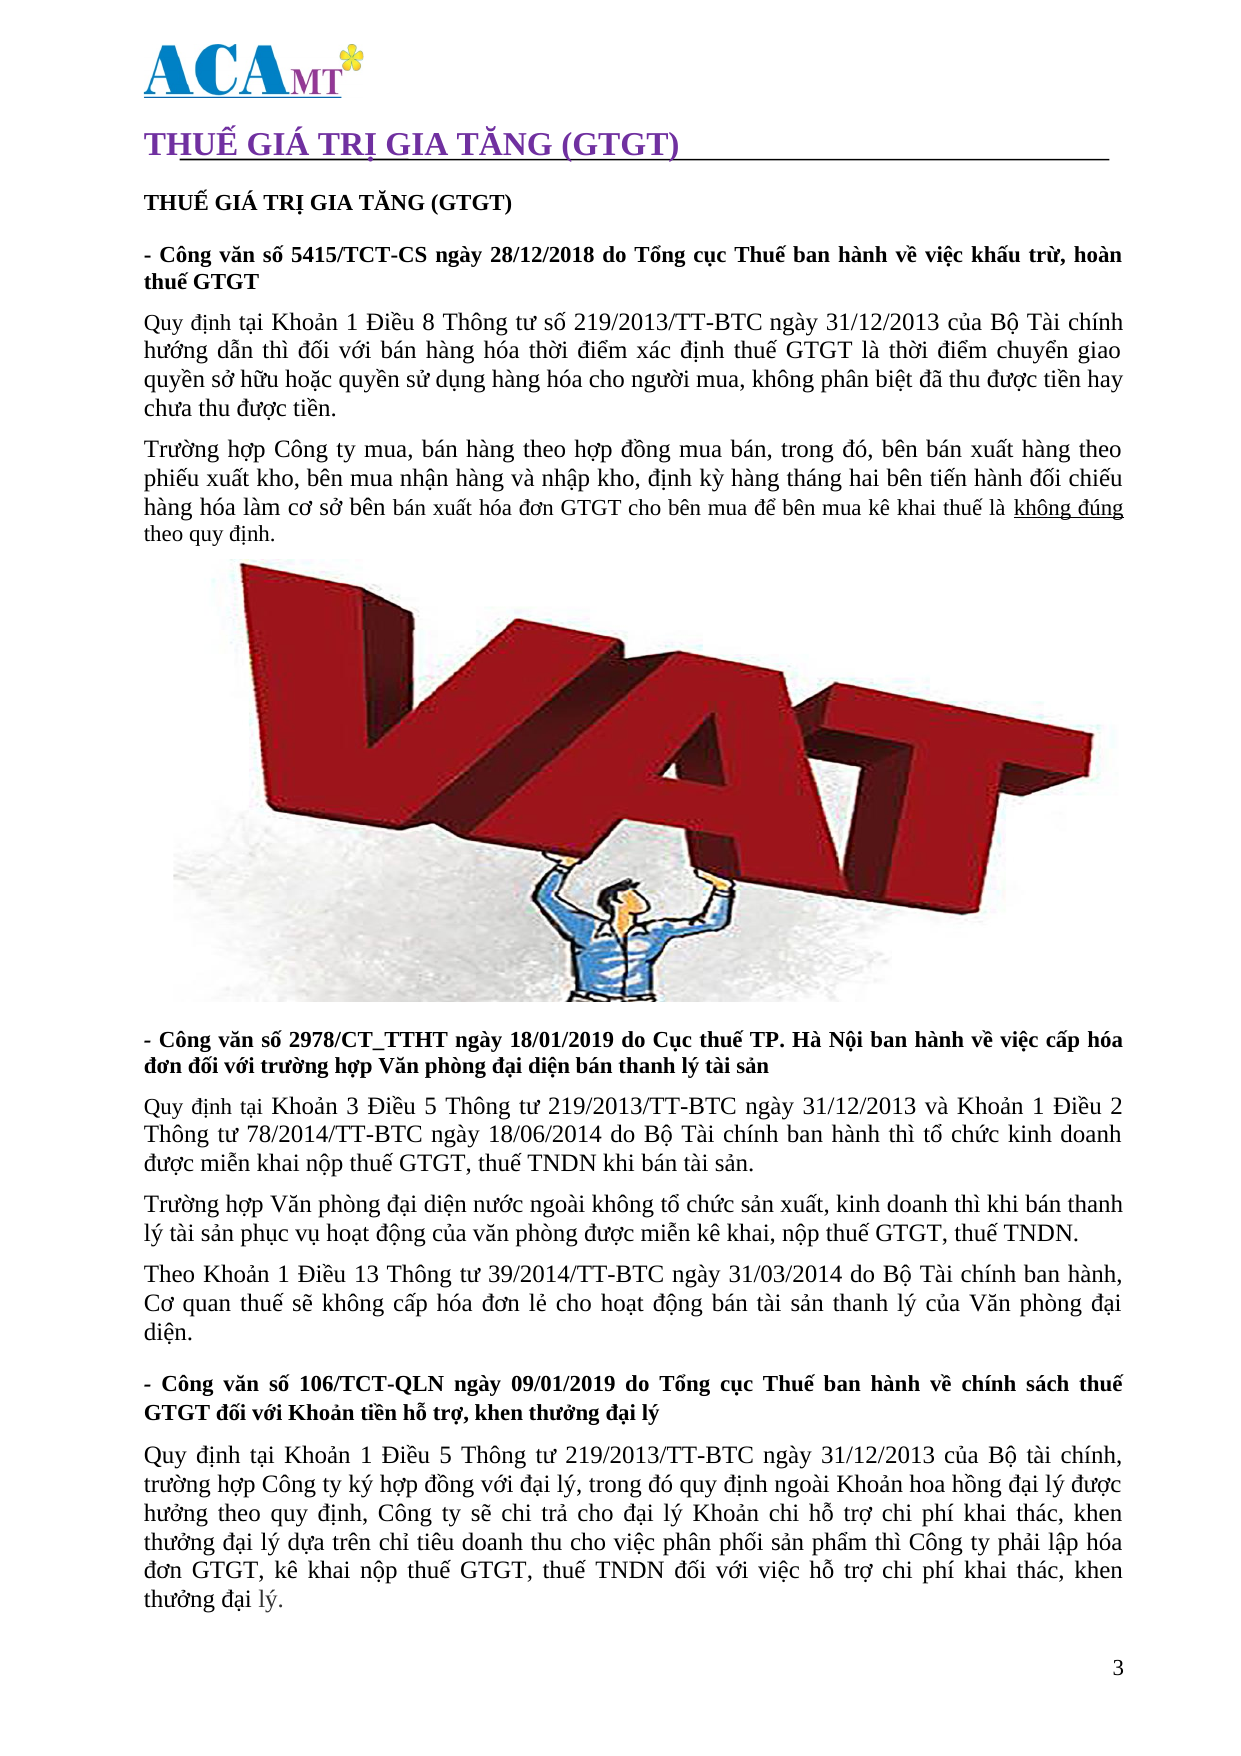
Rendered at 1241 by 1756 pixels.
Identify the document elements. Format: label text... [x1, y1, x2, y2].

text Quy định tại Khoản 3 Điều 5 Thông tư 219/2013/TT-BTC ngày 31/12/2013 và Khoản 1 Điều 2 Thông tư 78/2014/TT-BTC ngày 18/06/2014 do Bộ Tài chính ban hành thì tổ chức kinh doanh được miễn khai nộp thuế GTGT, thuế TNDN khi bán tài sản. [144, 1091, 1123, 1177]
picture [173, 559, 1119, 1002]
text Quy định tại Khoản 1 Điều 5 Thông tư 219/2013/TT-BTC ngày 31/12/2013 của Bộ tài chính, trường hợp Công ty ký hợp đồng với đại lý, trong đó quy định ngoài Khoản hoa hồng đại lý được hưởng theo quy định, Công ty sẽ chi trả cho đại lý Khoản chi hỗ trợ chi phí khai thác, khen thưởng đại lý dựa trên chỉ tiêu doanh thu cho việc phân phối sản phẩm thì Công ty phải lập hóa đơn GTGT, kê khai nộp thuế GTGT, thuế TNDN đối với việc hỗ trợ chi phí khai thác, khen thưởng đại lý. [144, 1440, 1123, 1613]
text - Công văn số 106/TCT-QLN ngày 09/01/2019 do Tổng cục Thuế ban hành về chính sách thuế GTGT đối với Khoản tiền hỗ trợ, khen thưởng đại lý [144, 1370, 1123, 1425]
text Theo Khoản 1 Điều 13 Thông tư 39/2014/TT-BTC ngày 31/03/2014 do Bộ Tài chính ban hành, Cơ quan thuế sẽ không cấp hóa đơn lẻ cho hoạt động bán tài sản thanh lý của Văn phòng đại diện. [144, 1259, 1123, 1346]
picture [143, 44, 364, 98]
text Trường hợp Công ty mua, bán hàng theo hợp đồng mua bán, trong đó, bên bán xuất hàng theo phiếu xuất kho, bên mua nhận hàng và nhập kho, định kỳ hàng tháng hai bên tiến hành đối chiếu hàng hóa làm cơ sở bên bán xuất hóa đơn GTGT cho bên mua để bên mua kê khai thuế là không đúng theo quy định. [144, 434, 1123, 547]
text THUẾ GIÁ TRỊ GIA TĂNG (GTGT) [144, 188, 1123, 215]
text Trường hợp Văn phòng đại diện nước ngoài không tổ chức sản xuất, kinh doanh thì khi bán thanh lý tài sản phục vụ hoạt động của văn phòng được miễn kê khai, nộp thuế GTGT, thuế TNDN. [144, 1189, 1123, 1247]
text - Công văn số 2978/CT_TTHT ngày 18/01/2019 do Cục thuế TP. Hà Nội ban hành về việc cấp hóa đơn đối với trường hợp Văn phòng đại diện bán thanh lý tài sản [144, 1026, 1123, 1078]
text Quy định tại Khoản 1 Điều 8 Thông tư số 219/2013/TT-BTC ngày 31/12/2013 của Bộ Tài chính hướng dẫn thì đối với bán hàng hóa thời điểm xác định thuế GTGT là thời điểm chuyển giao quyền sở hữu hoặc quyền sử dụng hàng hóa cho người mua, không phân biệt đã thu được tiền hay chưa thu được tiền. [144, 307, 1123, 422]
text - Công văn số 5415/TCT-CS ngày 28/12/2018 do Tổng cục Thuế ban hành về việc khấu trừ, hoàn thuế GTGT [144, 242, 1123, 294]
